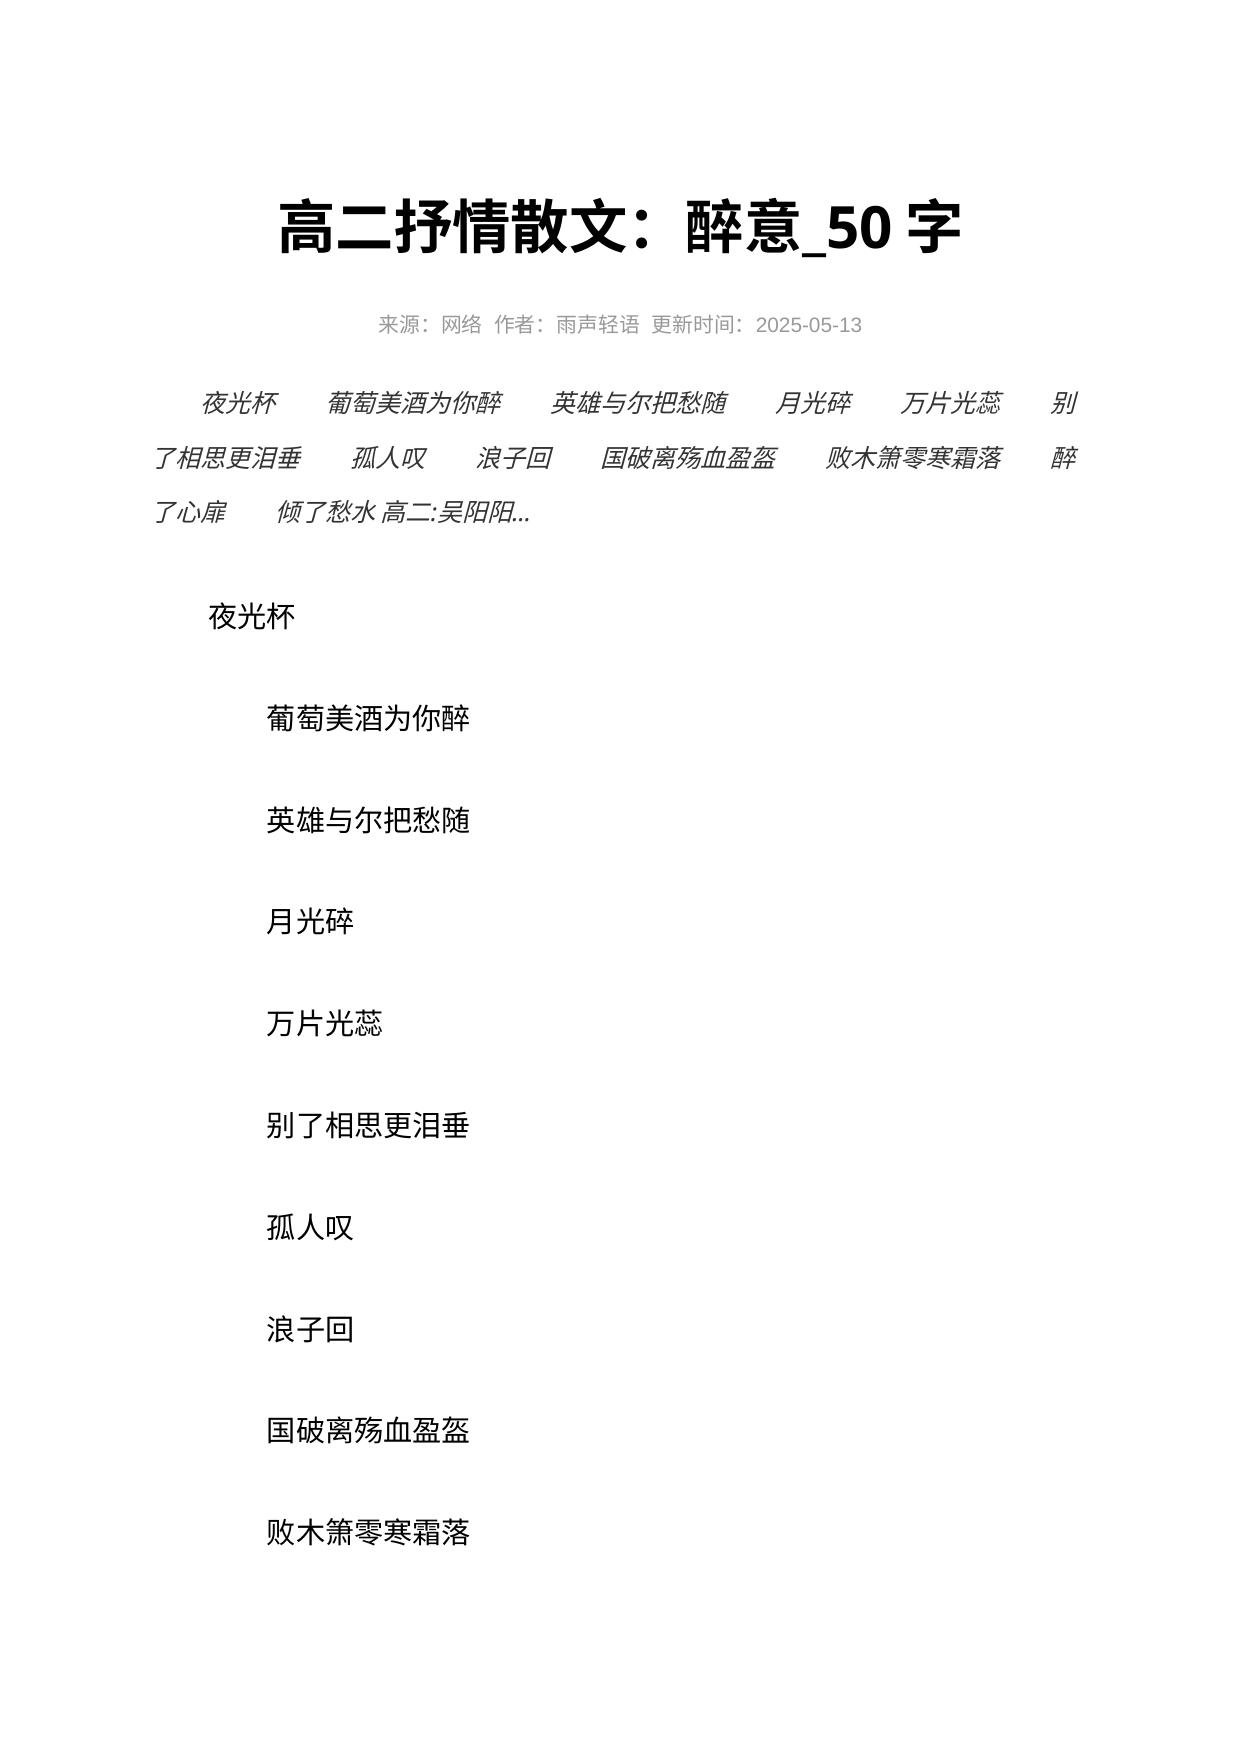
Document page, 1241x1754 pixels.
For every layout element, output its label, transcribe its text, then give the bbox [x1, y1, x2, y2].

text 来源：网络 作者：雨声轻语 更新时间：2025-05-13 [150, 313, 1090, 337]
text 万片光蕊 [150, 1001, 1090, 1043]
text 夜光杯 [150, 594, 1090, 636]
text 国破离殇血盈盔 [150, 1408, 1090, 1450]
text 别了相思更泪垂 [150, 1103, 1090, 1145]
text 浪子回 [150, 1306, 1090, 1348]
subtitle 高二抒情散文：醉意_50字 [150, 181, 1090, 266]
text 夜光杯 葡萄美酒为你醉 英雄与尔把愁随 月光碎 万片光蕊 别了相思更泪垂 孤人叹 浪子回 国破离殇血盈盔 败木箫零寒霜落 醉了心扉 倾了愁水 高二:吴阳阳... [150, 384, 1090, 529]
text 月光碎 [150, 899, 1090, 941]
text 葡萄美酒为你醉 [150, 696, 1090, 738]
text 败木箫零寒霜落 [150, 1510, 1090, 1552]
text 英雄与尔把愁随 [150, 797, 1090, 839]
text 孤人叹 [150, 1204, 1090, 1247]
